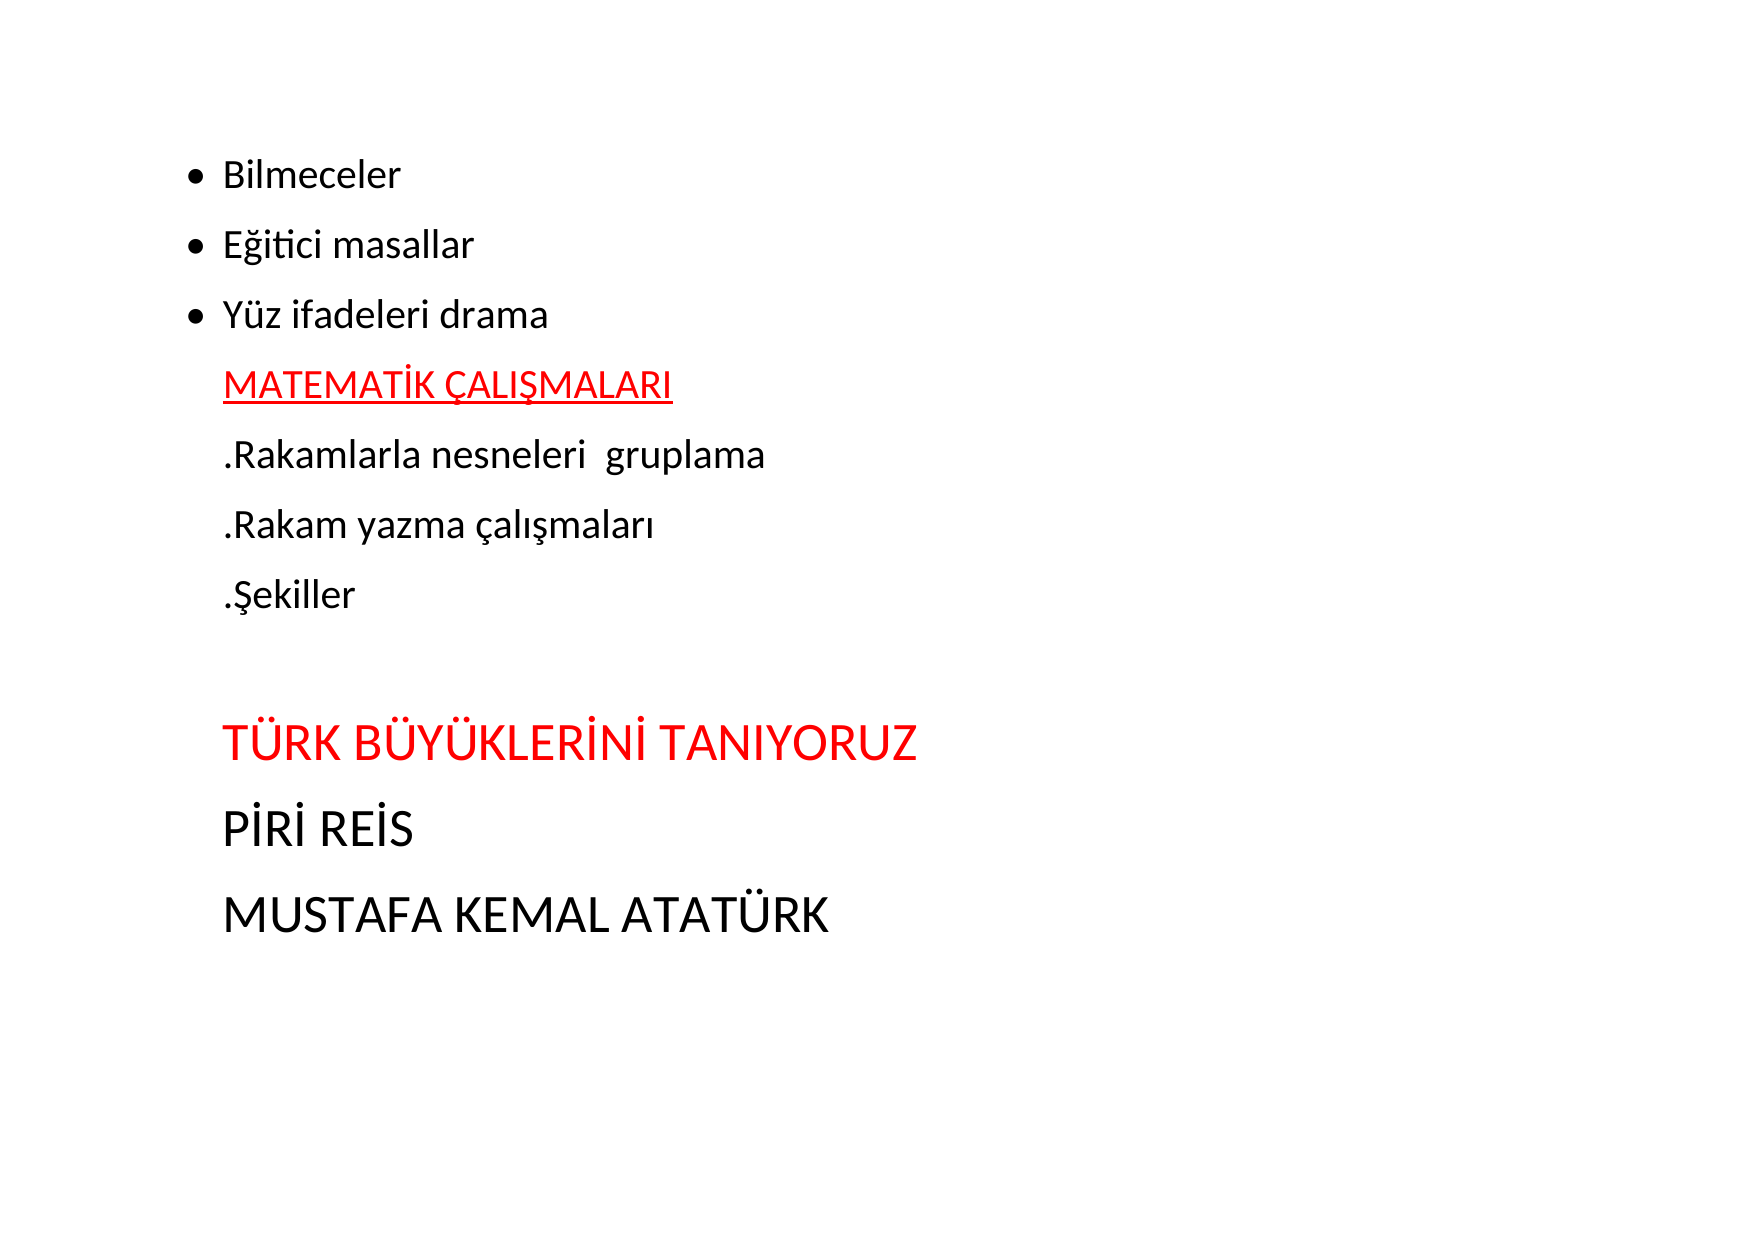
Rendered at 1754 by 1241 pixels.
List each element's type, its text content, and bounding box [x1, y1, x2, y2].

list Yüz ifadeleri drama [185, 288, 1606, 338]
text MATEMATİK ÇALIŞMALARI [223, 358, 1606, 408]
text .Şekiller [223, 568, 1606, 618]
text .Rakam yazma çalışmaları [223, 498, 1606, 548]
list Eğitici masallar [185, 218, 1606, 268]
text MUSTAFA KEMAL ATATÜRK [223, 880, 1606, 946]
list Bilmeceler [185, 148, 1606, 198]
text TÜRK BÜYÜKLERİNİ TANIYORUZ [223, 708, 1606, 774]
text PİRİ REİS [223, 794, 1606, 860]
text .Rakamlarla nesneleri gruplama [223, 428, 1606, 478]
